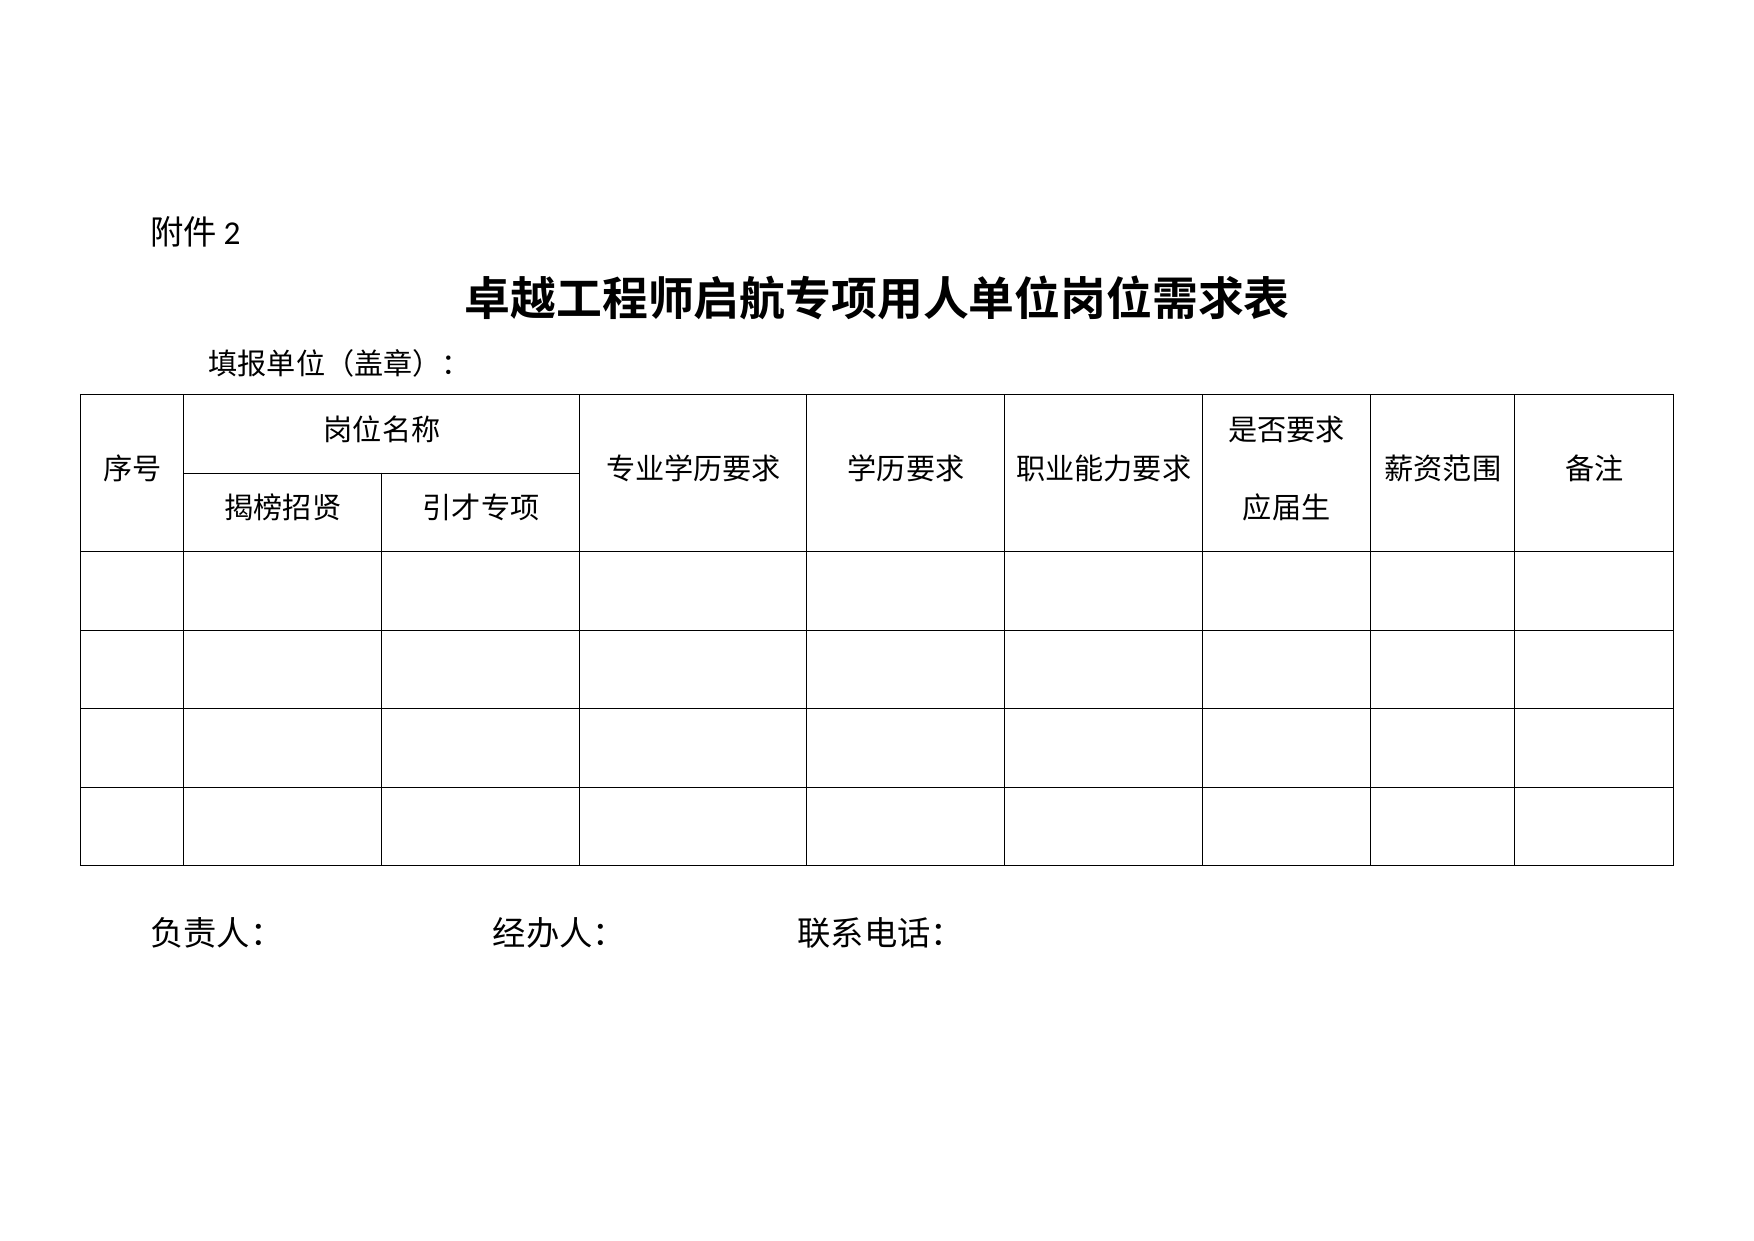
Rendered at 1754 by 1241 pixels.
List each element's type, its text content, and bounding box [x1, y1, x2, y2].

table_cell [580, 552, 806, 629]
table_cell [807, 788, 1004, 865]
text 卓越工程师启航专项用人单位岗位需求表 [150, 263, 1604, 329]
table_header 序号 [81, 395, 183, 551]
table_cell [1005, 709, 1202, 787]
table_cell [382, 788, 579, 865]
table_cell [807, 709, 1004, 787]
table_cell [81, 709, 183, 787]
table_cell [580, 709, 806, 787]
table_cell [1005, 788, 1202, 865]
table_cell [81, 552, 183, 629]
table_cell [382, 631, 579, 708]
table_cell [81, 631, 183, 708]
text 填报单位（盖章）： [150, 329, 1604, 394]
table_header 岗位名称 [184, 395, 579, 472]
table_cell [1515, 788, 1673, 865]
table_cell [184, 709, 381, 787]
table_header 是否要求 应届生 [1203, 395, 1370, 551]
table_header 备注 [1515, 395, 1673, 551]
text 附件2 [150, 198, 1604, 263]
table_cell [1005, 552, 1202, 629]
table_cell [1371, 709, 1514, 787]
table_cell [580, 631, 806, 708]
table_cell [1515, 709, 1673, 787]
table_header 专业学历要求 [580, 395, 806, 551]
table_cell [1005, 631, 1202, 708]
text 负责人： 经办人： 联系电话： [150, 899, 1604, 964]
table_header 职业能力要求 [1005, 395, 1202, 551]
table_cell [1203, 788, 1370, 865]
table_cell [184, 631, 381, 708]
table_cell 引才专项 [382, 474, 579, 551]
table_cell [1515, 631, 1673, 708]
table_cell [81, 788, 183, 865]
table_cell [1203, 552, 1370, 629]
table_cell [184, 788, 381, 865]
table_cell [1515, 552, 1673, 629]
table_cell [382, 709, 579, 787]
table_cell [580, 788, 806, 865]
table_cell [1203, 709, 1370, 787]
table_header 薪资范围 [1371, 395, 1514, 551]
table_cell [1371, 788, 1514, 865]
table_header 学历要求 [807, 395, 1004, 551]
table_cell [382, 552, 579, 629]
table_cell [807, 552, 1004, 629]
table_cell 揭榜招贤 [184, 474, 381, 551]
table_cell [184, 552, 381, 629]
table_cell [1371, 631, 1514, 708]
table_cell [1371, 552, 1514, 629]
table_cell [1203, 631, 1370, 708]
table_cell [807, 631, 1004, 708]
